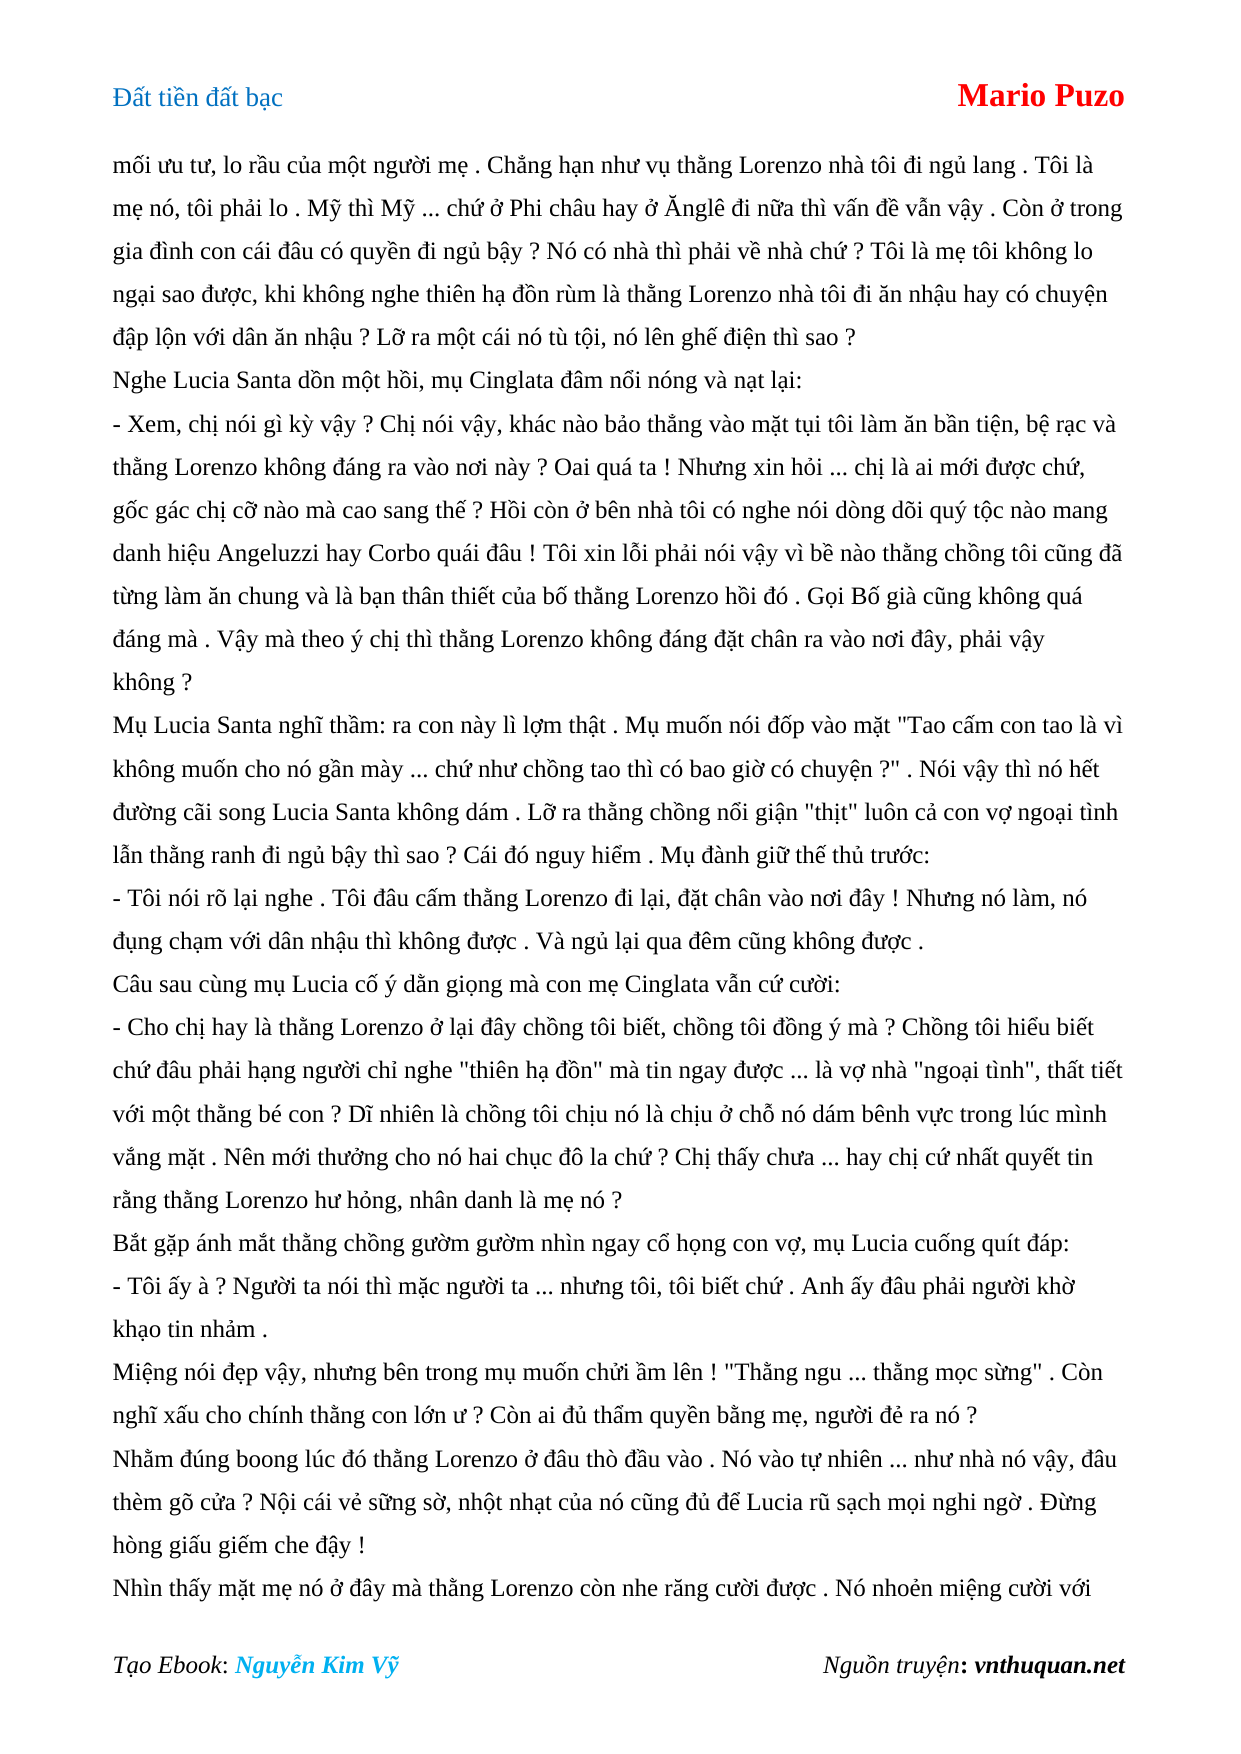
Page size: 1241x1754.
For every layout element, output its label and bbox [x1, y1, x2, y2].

text [112, 150, 1128, 1602]
